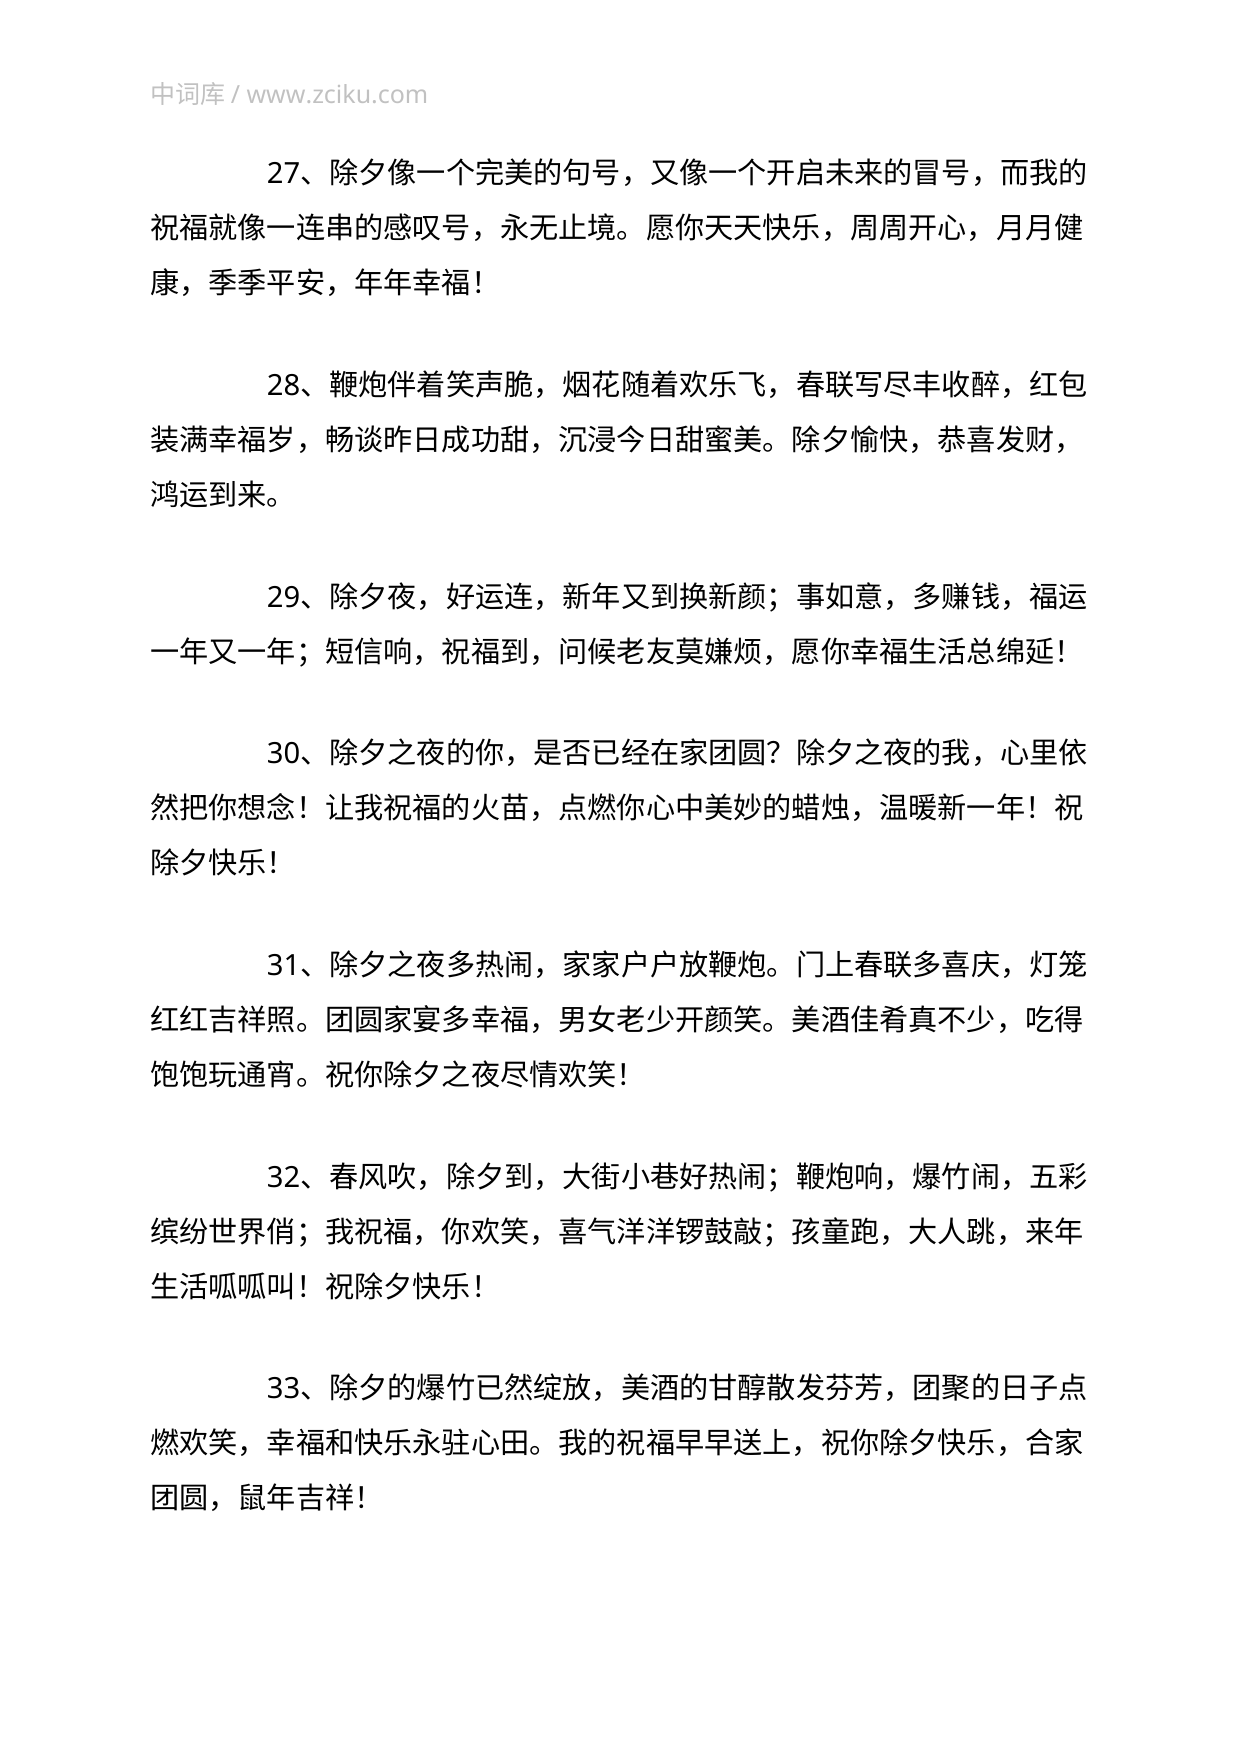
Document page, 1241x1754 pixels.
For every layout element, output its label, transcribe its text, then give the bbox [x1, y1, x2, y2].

text 32、春风吹，除夕到，大街小巷好热闹；鞭炮响，爆竹闹，五彩缤纷世界俏；我祝福，你欢笑，喜气洋洋锣鼓敲；孩童跑，大人跳，来年生活呱呱叫！祝除夕快乐！ [150, 1153, 1090, 1306]
text 29、除夕夜，好运连，新年又到换新颜；事如意，多赚钱，福运一年又一年；短信响，祝福到，问候老友莫嫌烦，愿你幸福生活总绵延！ [150, 573, 1090, 671]
text 27、除夕像一个完美的句号，又像一个开启未来的冒号，而我的祝福就像一连串的感叹号，永无止境。愿你天天快乐，周周开心，月月健康，季季平安，年年幸福！ [150, 150, 1090, 302]
text 33、除夕的爆竹已然绽放，美酒的甘醇散发芬芳，团聚的日子点燃欢笑，幸福和快乐永驻心田。我的祝福早早送上，祝你除夕快乐，合家团圆，鼠年吉祥！ [150, 1365, 1090, 1517]
text 31、除夕之夜多热闹，家家户户放鞭炮。门上春联多喜庆，灯笼红红吉祥照。团圆家宴多幸福，男女老少开颜笑。美酒佳肴真不少，吃得饱饱玩通宵。祝你除夕之夜尽情欢笑！ [150, 942, 1090, 1094]
text 30、除夕之夜的你，是否已经在家团圆？除夕之夜的我，心里依然把你想念！让我祝福的火苗，点燃你心中美妙的蜡烛，温暖新一年！祝除夕快乐！ [150, 730, 1090, 882]
text 28、鞭炮伴着笑声脆，烟花随着欢乐飞，春联写尽丰收醉，红包装满幸福岁，畅谈昨日成功甜，沉浸今日甜蜜美。除夕愉快，恭喜发财，鸿运到来。 [150, 362, 1090, 514]
